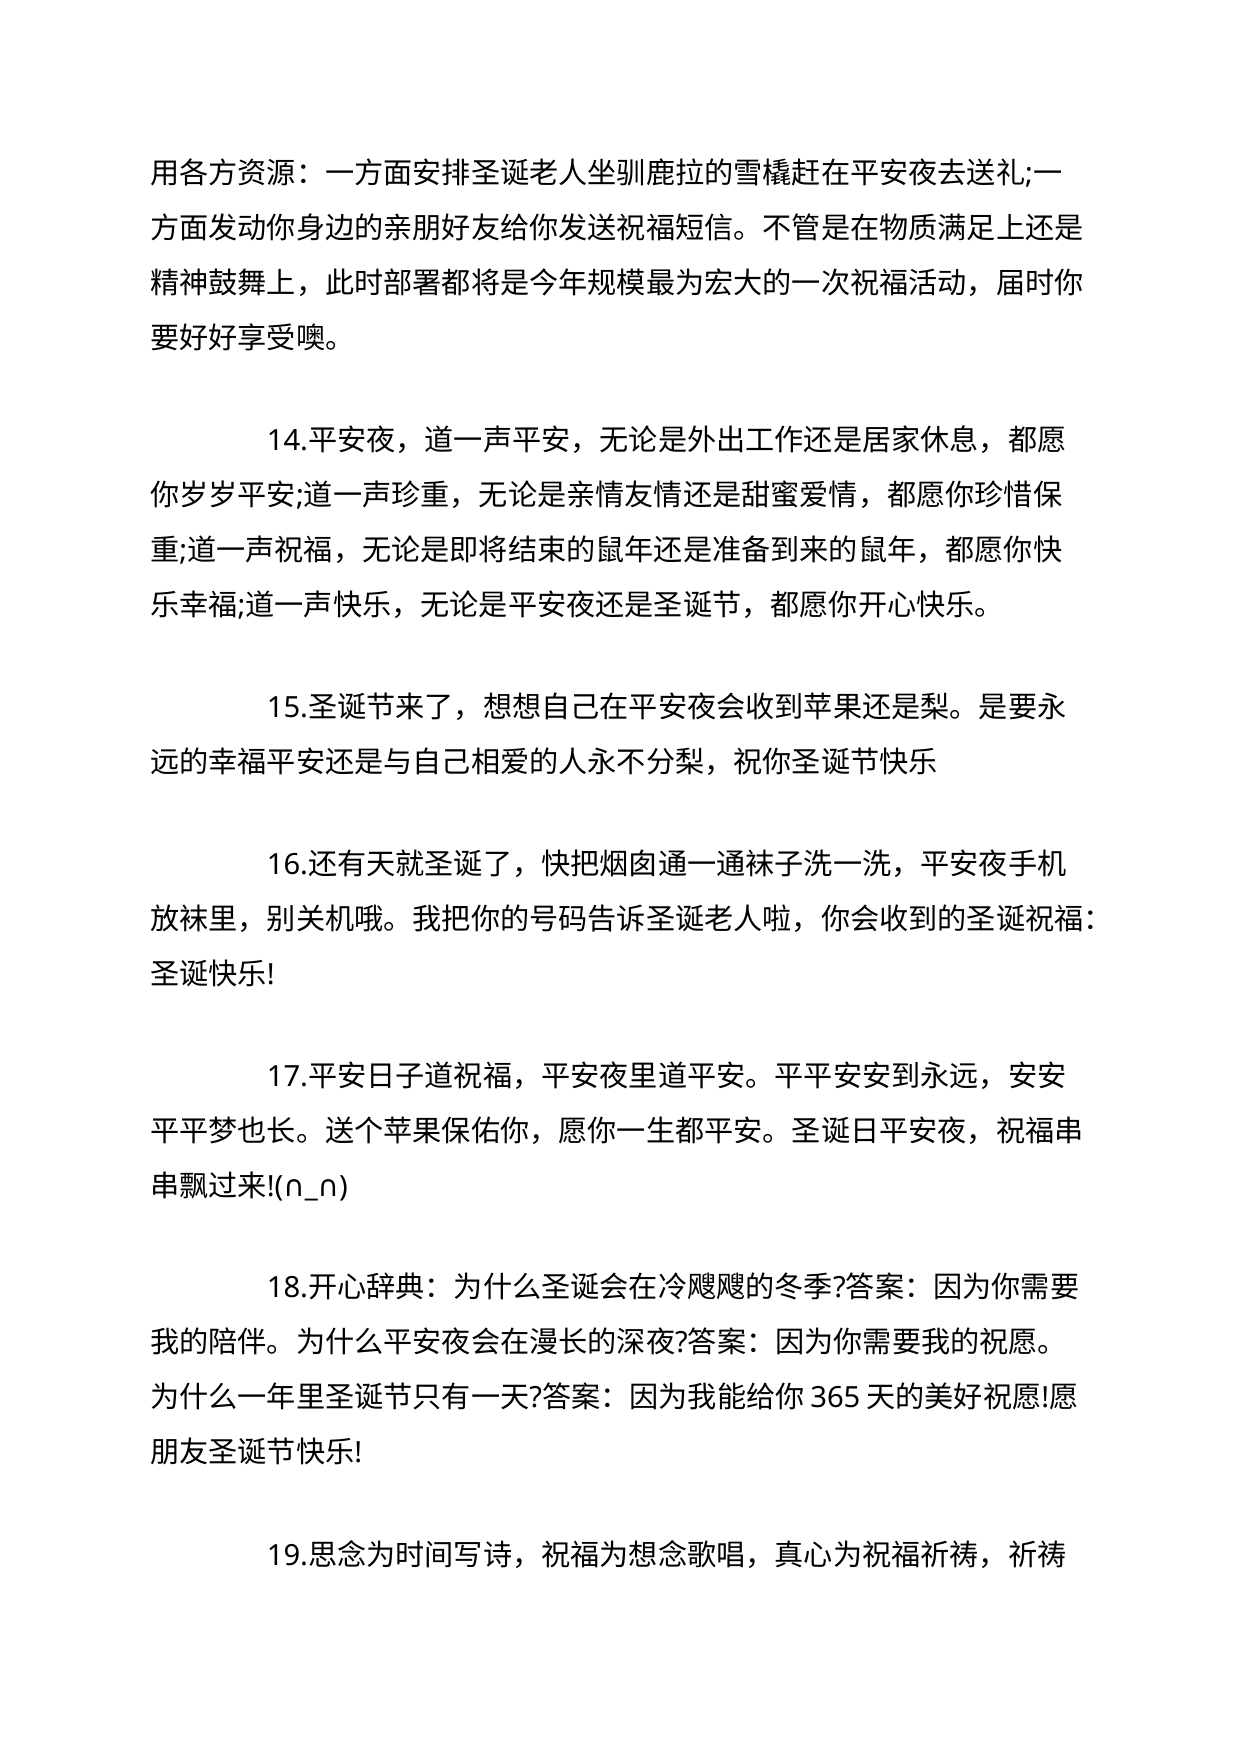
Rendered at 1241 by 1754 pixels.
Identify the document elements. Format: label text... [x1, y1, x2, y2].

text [150, 1531, 1090, 1573]
text 15.圣诞节来了，想想自己在平安夜会收到苹果还是梨。是要永远的幸福平安还是与自己相爱的人永不分梨，祝你圣诞节快乐 [150, 683, 1090, 781]
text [150, 150, 1090, 357]
text 18.开心辞典：为什么圣诞会在冷飕飕的冬季?答案：因为你需要我的陪伴。为什么平安夜会在漫长的深夜?答案：因为你需要我的祝愿。为什么一年里圣诞节只有一天?答案：因为我能给你365天的美好祝愿!愿朋友圣诞节快乐! [150, 1264, 1090, 1471]
text 14.平安夜，道一声平安，无论是外出工作还是居家休息，都愿你岁岁平安;道一声珍重，无论是亲情友情还是甜蜜爱情，都愿你珍惜保重;道一声祝福，无论是即将结束的鼠年还是准备到来的鼠年，都愿你快乐幸福;道一声快乐，无论是平安夜还是圣诞节，都愿你开心快乐。 [150, 417, 1090, 624]
text 16.还有天就圣诞了，快把烟囱通一通袜子洗一洗，平安夜手机放袜里，别关机哦。我把你的号码告诉圣诞老人啦，你会收到的圣诞祝福：圣诞快乐! [150, 840, 1090, 993]
text 17.平安日子道祝福，平安夜里道平安。平平安安到永远，安安平平梦也长。送个苹果保佑你，愿你一生都平安。圣诞日平安夜，祝福串串飘过来!(∩_∩) [150, 1052, 1090, 1204]
